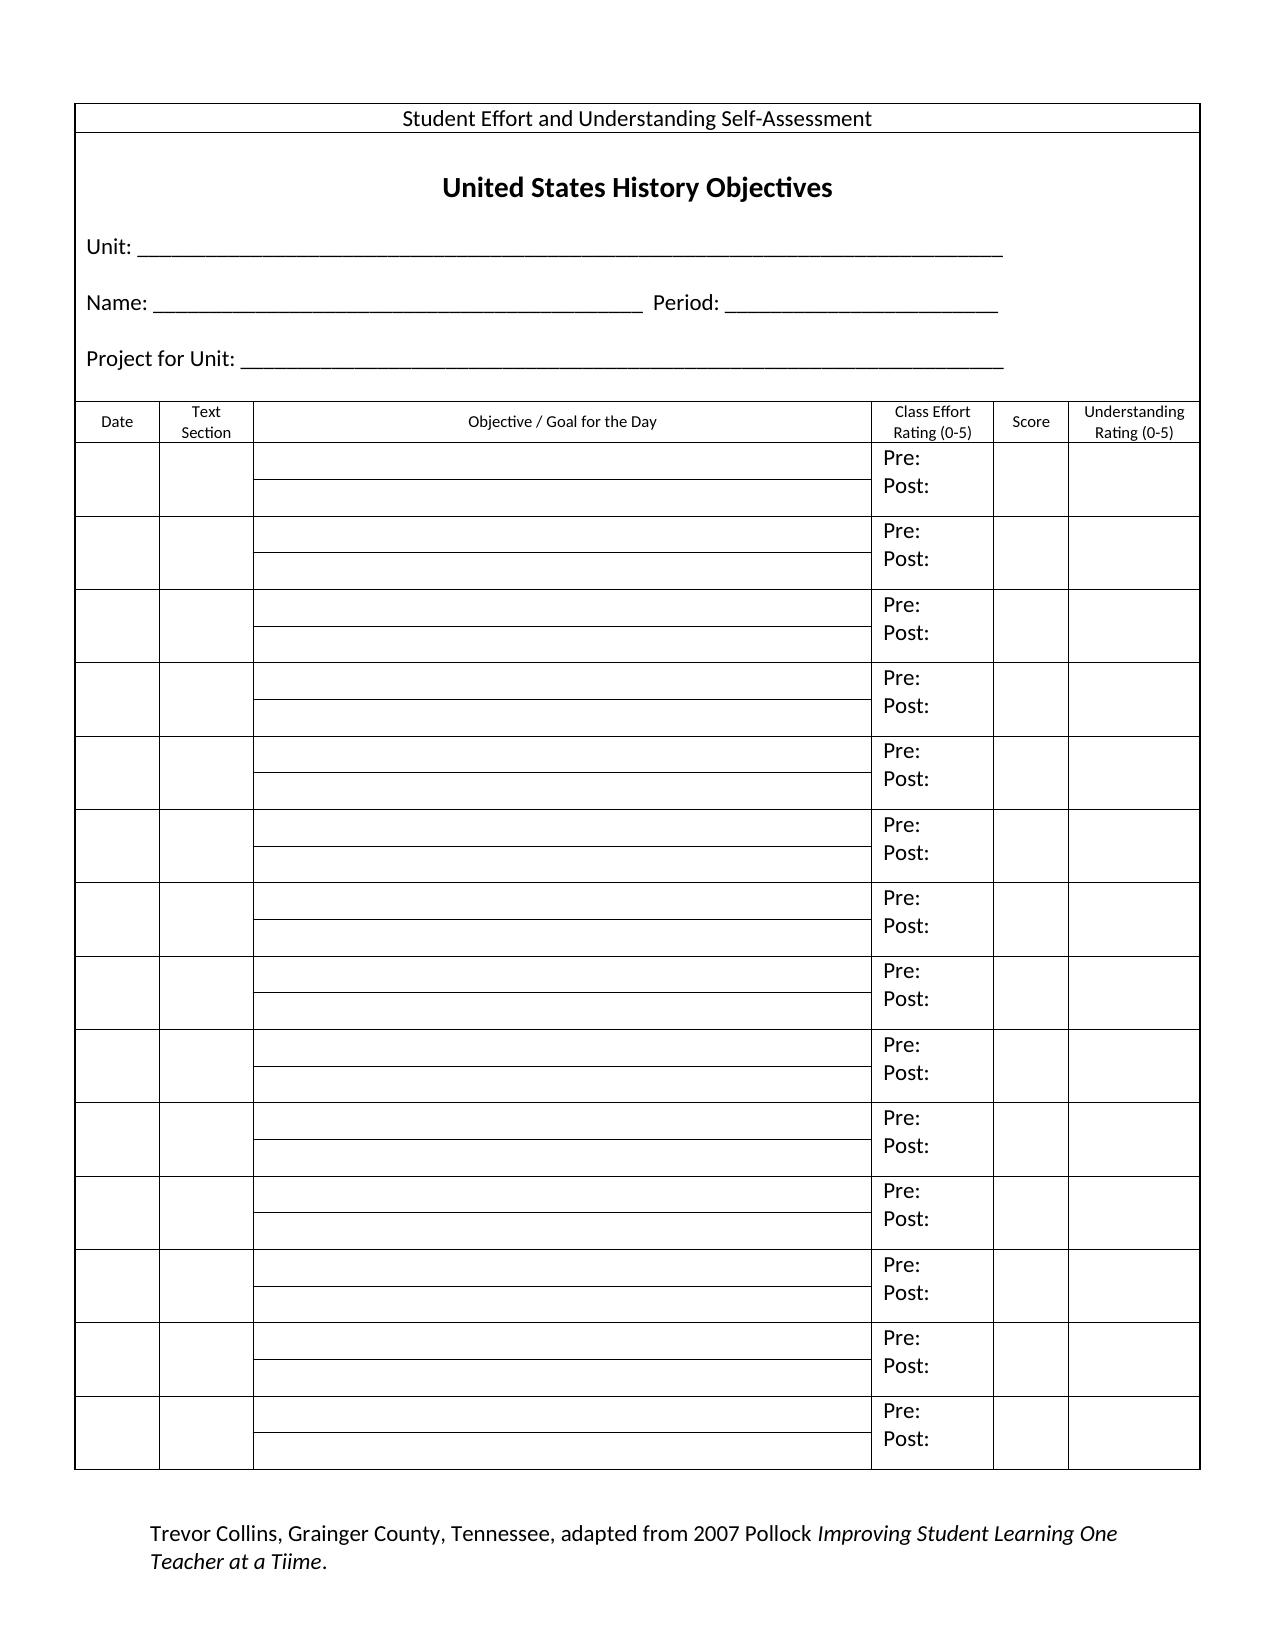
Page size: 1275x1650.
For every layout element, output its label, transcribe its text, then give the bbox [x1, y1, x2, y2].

table_cell Date [76, 402, 159, 442]
table_cell [160, 1177, 253, 1249]
table_cell Class Effort Rating (0-5) [872, 402, 993, 442]
table_cell [254, 883, 871, 919]
table_cell Pre: Post: [872, 1250, 993, 1322]
table_cell [254, 553, 871, 589]
table_cell [76, 1177, 159, 1249]
table_cell [1069, 443, 1199, 516]
table_cell [994, 1177, 1068, 1249]
table_cell [994, 957, 1068, 1029]
table_cell [76, 1397, 159, 1469]
table_cell Pre: Post: [872, 737, 993, 809]
table_cell [160, 1397, 253, 1469]
table_cell [254, 700, 871, 736]
table_cell [76, 810, 159, 882]
table_cell [160, 1103, 253, 1176]
table_cell [254, 1103, 871, 1139]
table_cell [254, 847, 871, 882]
table_cell [76, 663, 159, 736]
table_cell Pre: Post: [872, 443, 993, 516]
table_cell [994, 737, 1068, 809]
table_cell [254, 663, 871, 699]
table_cell [254, 993, 871, 1029]
table_cell [254, 1360, 871, 1396]
table_cell Understanding Rating (0-5) [1069, 402, 1199, 442]
table_cell [994, 883, 1068, 956]
table_cell Text Section [160, 402, 253, 442]
table_cell [994, 1323, 1068, 1396]
table_cell [254, 1250, 871, 1286]
table_cell Pre: Post: [872, 1103, 993, 1176]
table_cell [1069, 1250, 1199, 1322]
table_cell [1069, 883, 1199, 956]
table_cell Pre: Post: [872, 883, 993, 956]
table_cell [994, 810, 1068, 882]
table_cell Pre: Post: [872, 810, 993, 882]
table_cell [254, 957, 871, 992]
table_cell Pre: Post: [872, 517, 993, 589]
table_cell [254, 1287, 871, 1322]
table_cell [1069, 1177, 1199, 1249]
table_cell [1069, 517, 1199, 589]
table_cell [254, 1397, 871, 1432]
table_cell [160, 1250, 253, 1322]
table_cell [1069, 957, 1199, 1029]
table_cell [994, 663, 1068, 736]
table_cell [254, 517, 871, 552]
table_cell Score [994, 402, 1068, 442]
table_cell [160, 737, 253, 809]
table_cell [254, 920, 871, 956]
table_cell [160, 590, 253, 662]
table_cell [160, 663, 253, 736]
table_cell [76, 1030, 159, 1102]
table_cell [76, 883, 159, 956]
table_cell [1069, 1397, 1199, 1469]
table_cell [76, 590, 159, 662]
table_cell Pre: Post: [872, 590, 993, 662]
table_cell [254, 480, 871, 516]
table_cell [994, 1397, 1068, 1469]
table_cell [254, 1177, 871, 1212]
table_cell [76, 517, 159, 589]
table_cell [994, 590, 1068, 662]
table_cell [994, 517, 1068, 589]
table_cell [254, 773, 871, 809]
table_cell [76, 1103, 159, 1176]
table_cell [254, 810, 871, 846]
table_header Student Effort and Understanding Self-Assessment [76, 104, 1199, 132]
table_cell [160, 957, 253, 1029]
table_cell Pre: Post: [872, 1397, 993, 1469]
table_cell [160, 883, 253, 956]
table_cell [1069, 590, 1199, 662]
table_cell Pre: Post: [872, 663, 993, 736]
table_cell Pre: Post: [872, 1030, 993, 1102]
table_cell Pre: Post: [872, 1177, 993, 1249]
table_cell [254, 1030, 871, 1066]
table_cell [254, 1213, 871, 1249]
table_cell [160, 443, 253, 516]
table_cell [160, 1030, 253, 1102]
table_cell [254, 627, 871, 662]
table_cell [254, 737, 871, 772]
table_cell [1069, 810, 1199, 882]
table_cell [254, 590, 871, 626]
table_cell [254, 1323, 871, 1359]
table_cell [160, 1323, 253, 1396]
table_cell [76, 1250, 159, 1322]
table_cell Pre: Post: [872, 1323, 993, 1396]
table_cell [254, 1067, 871, 1102]
table_cell [76, 443, 159, 516]
table_cell [160, 517, 253, 589]
table_cell [1069, 1103, 1199, 1176]
table_cell [1069, 1323, 1199, 1396]
table_cell [76, 957, 159, 1029]
table_cell United States History Objectives Unit: ____________________________________________________________________________ Name: ___________________________________________ Period: ________________________ Project for Unit: ___________________________________________________________________ [76, 133, 1199, 401]
table_cell [254, 443, 871, 479]
table_cell [994, 1103, 1068, 1176]
table_cell Pre: Post: [872, 957, 993, 1029]
table_cell [254, 1433, 871, 1469]
table_cell [1069, 1030, 1199, 1102]
table_cell [994, 1250, 1068, 1322]
table_cell [254, 1140, 871, 1176]
table_cell [76, 1323, 159, 1396]
table_cell [1069, 663, 1199, 736]
table_cell [994, 1030, 1068, 1102]
table_cell [994, 443, 1068, 516]
table_cell [1069, 737, 1199, 809]
table_cell [160, 810, 253, 882]
table_cell [76, 737, 159, 809]
table_cell Objective / Goal for the Day [254, 402, 871, 442]
